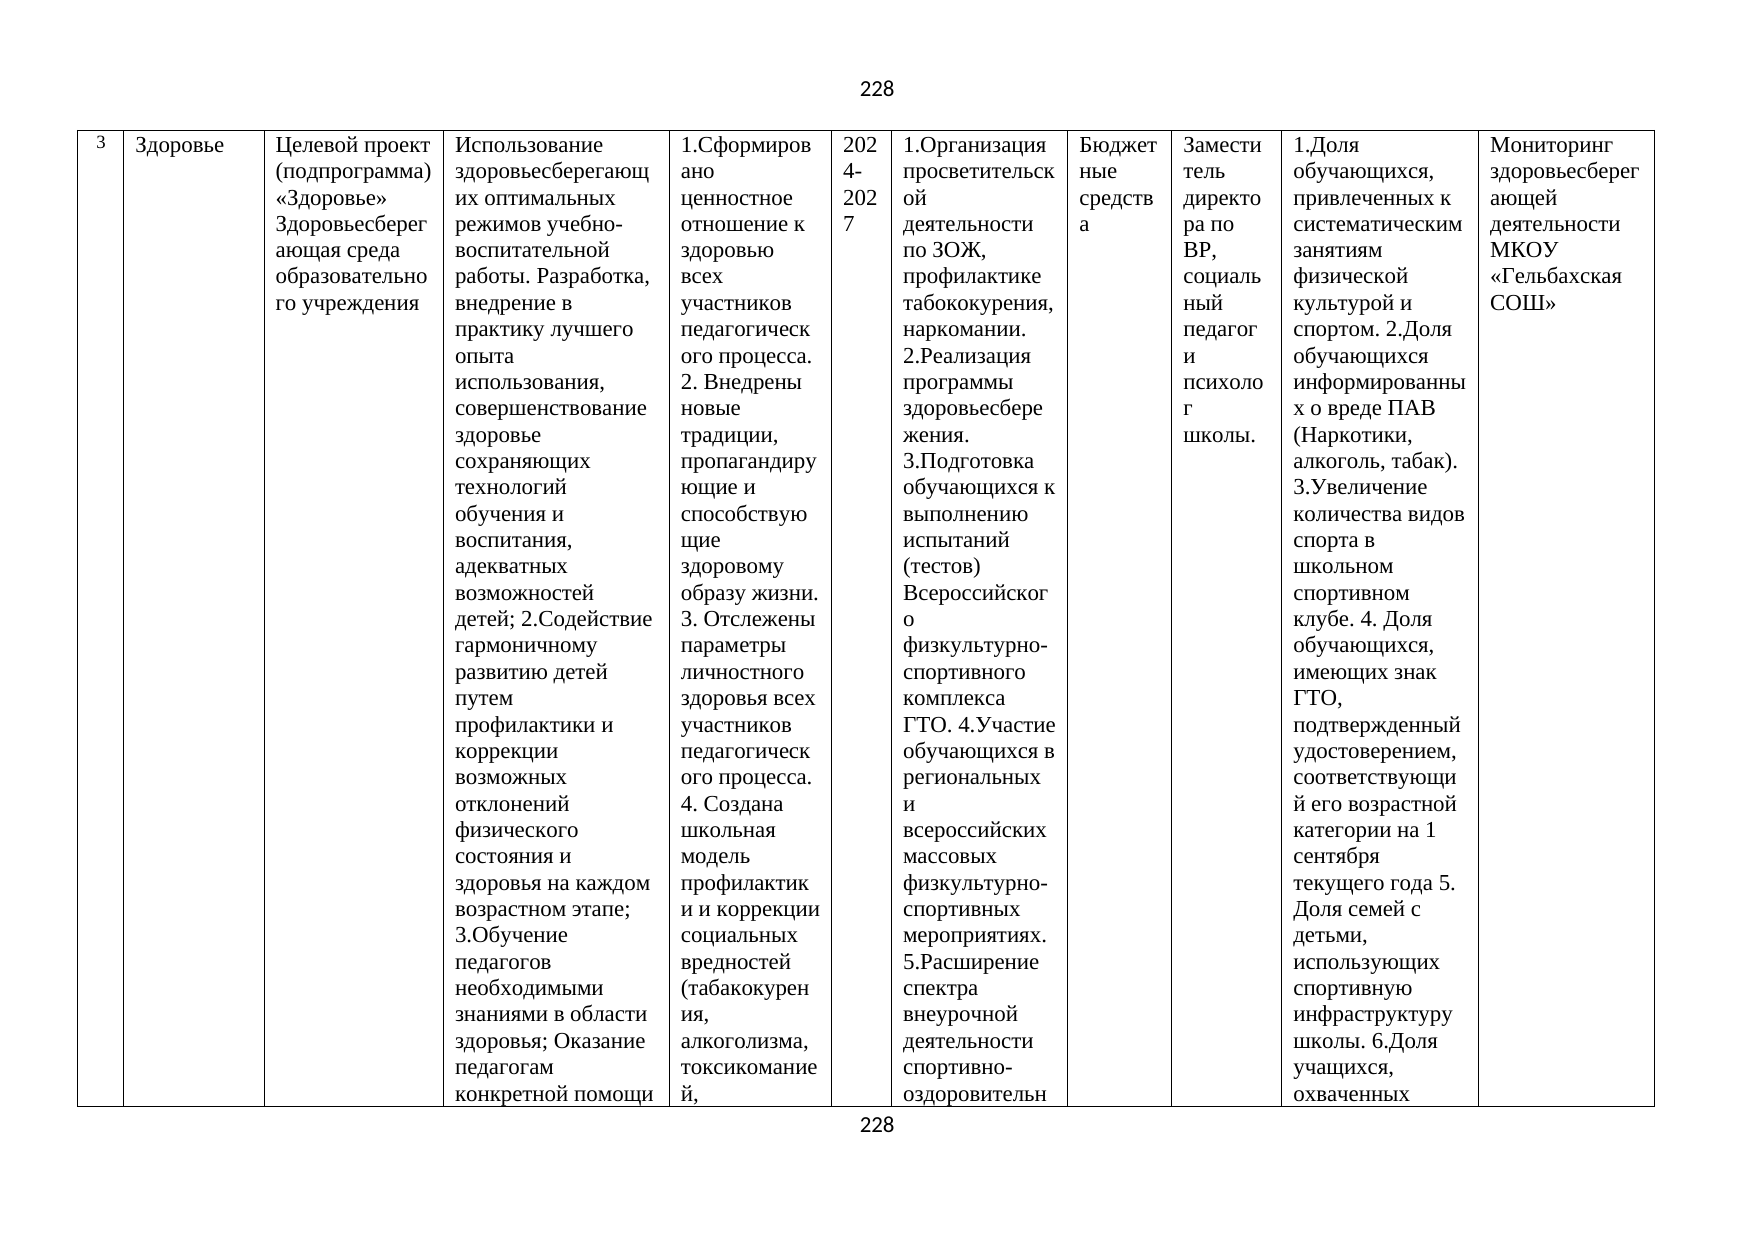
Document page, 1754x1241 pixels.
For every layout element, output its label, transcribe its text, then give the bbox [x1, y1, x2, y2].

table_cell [265, 131, 443, 1106]
table_cell Здоровье [124, 131, 264, 1106]
table_cell Бюджетные средства [1068, 131, 1171, 1106]
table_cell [892, 131, 1067, 1106]
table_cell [1282, 131, 1478, 1106]
table_cell 3 [78, 131, 123, 1106]
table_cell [1479, 131, 1654, 1106]
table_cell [670, 131, 831, 1106]
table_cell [1172, 131, 1281, 1106]
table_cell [444, 131, 669, 1106]
table_cell 2024-2027 [832, 131, 891, 1106]
